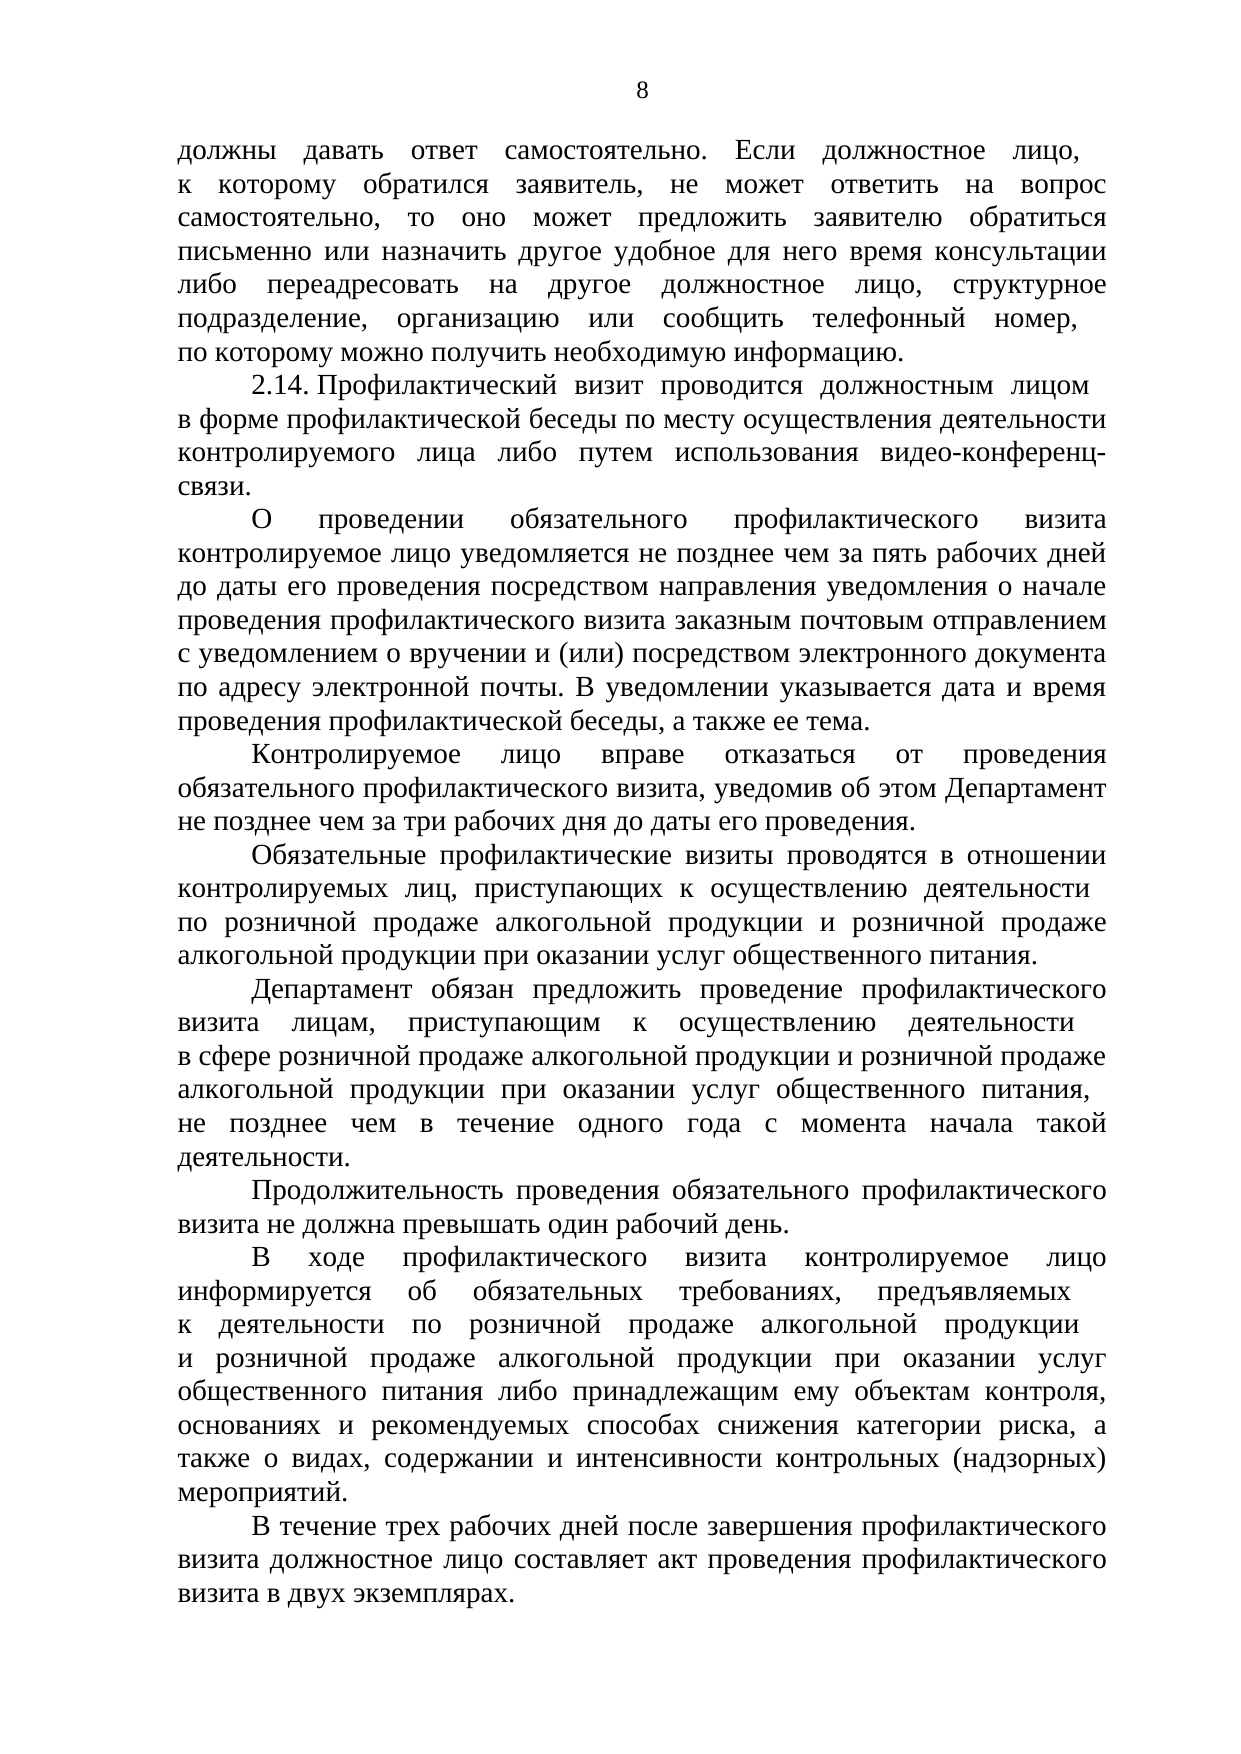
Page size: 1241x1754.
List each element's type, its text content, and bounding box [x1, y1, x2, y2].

text Контролируемое лицо вправе отказаться от проведения обязательного профилактического визита, уведомив об этом Департамент не позднее чем за три рабочих дня до даты его проведения. [177, 736, 1107, 837]
text 2.14. Профилактический визит проводится должностным лицом в форме профилактической беседы по месту осуществления деятельности контролируемого лица либо путем использования видео-конференц-связи. [177, 367, 1107, 501]
text О проведении обязательного профилактического визита контролируемое лицо уведомляется не позднее чем за пять рабочих дней до даты его проведения посредством направления уведомления о начале проведения профилактического визита заказным почтовым отправлением с уведомлением о вручении и (или) посредством электронного документа по адресу электронной почты. В уведомлении указывается дата и время проведения профилактической беседы, а также ее тема. [177, 501, 1107, 736]
text Департамент обязан предложить проведение профилактического визита лицам, приступающим к осуществлению деятельности в сфере розничной продаже алкогольной продукции и розничной продаже алкогольной продукции при оказании услуг общественного питания, не позднее чем в течение одного года с момента начала такой деятельности. [177, 971, 1107, 1172]
text В течение трех рабочих дней после завершения профилактического визита должностное лицо составляет акт проведения профилактического визита в двух экземплярах. [177, 1508, 1107, 1608]
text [177, 132, 1107, 367]
text Обязательные профилактические визиты проводятся в отношении контролируемых лиц, приступающих к осуществлению деятельности по розничной продаже алкогольной продукции и розничной продаже алкогольной продукции при оказании услуг общественного питания. [177, 837, 1107, 971]
text Продолжительность проведения обязательного профилактического визита не должна превышать один рабочий день. [177, 1172, 1107, 1239]
text В ходе профилактического визита контролируемое лицо информируется об обязательных требованиях, предъявляемых к деятельности по розничной продаже алкогольной продукции и розничной продаже алкогольной продукции при оказании услуг общественного питания либо принадлежащим ему объектам контроля, основаниях и рекомендуемых способах снижения категории риска, а также о видах, содержании и интенсивности контрольных (надзорных) мероприятий. [177, 1239, 1107, 1508]
